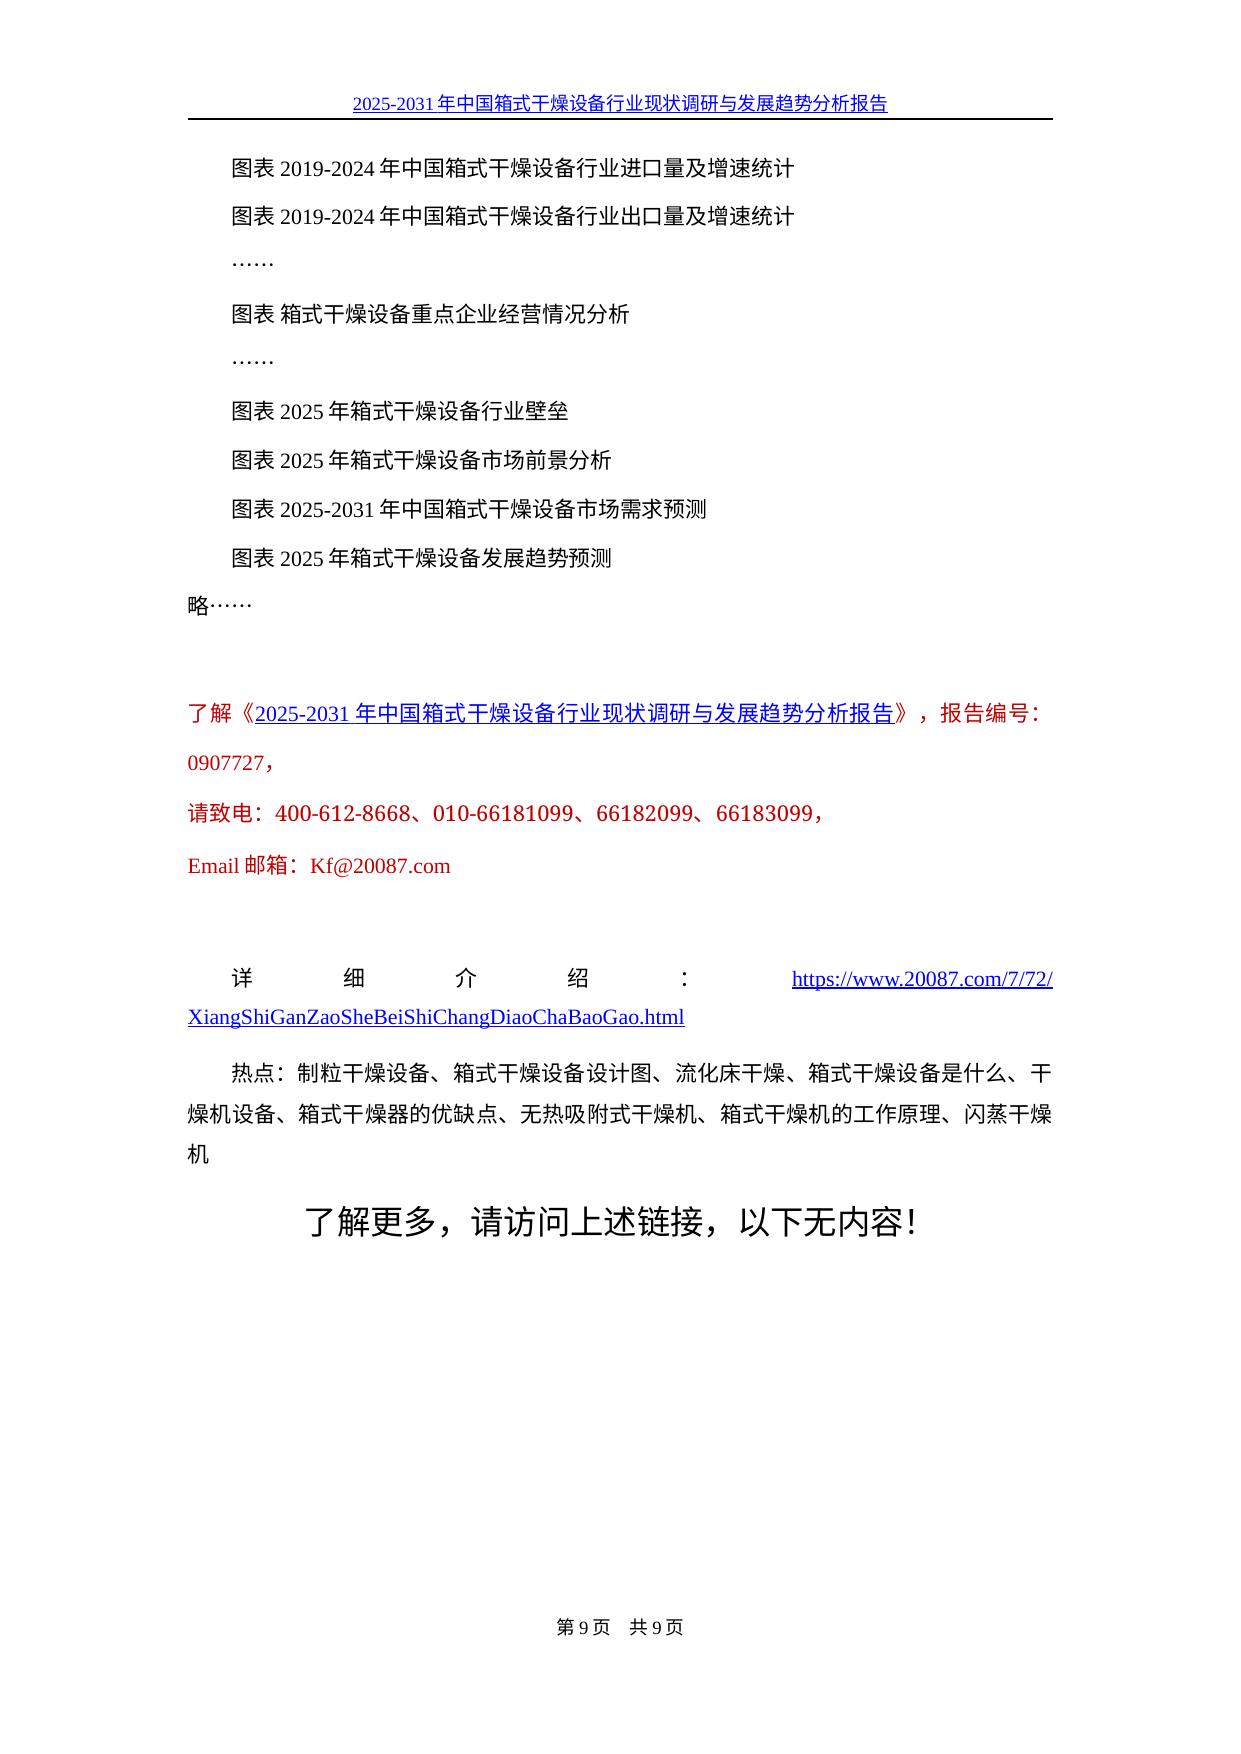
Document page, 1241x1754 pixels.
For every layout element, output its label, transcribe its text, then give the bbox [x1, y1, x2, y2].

title 了解更多，请访问上述链接，以下无内容！ [187, 1187, 1053, 1252]
text 详细介绍：https://www.20087.com/7/72/XiangShiGanZaoSheBeiShiChangDiaoChaBaoGao.html [187, 960, 1053, 1033]
text Email邮箱：Kf@20087.com [187, 847, 1053, 880]
text 请致电：400-612-8668、010-66181099、66182099、66183099， [187, 796, 1053, 828]
text 了解《2025-2031年中国箱式干燥设备行业现状调研与发展趋势分析报告》，报告编号：0907727， [187, 695, 1053, 777]
text 热点：制粒干燥设备、箱式干燥设备设计图、流化床干燥、箱式干燥设备是什么、干燥机设备、箱式干燥器的优缺点、无热吸附式干燥机、箱式干燥机的工作原理、闪蒸干燥机 [187, 1056, 1053, 1169]
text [187, 150, 1053, 621]
